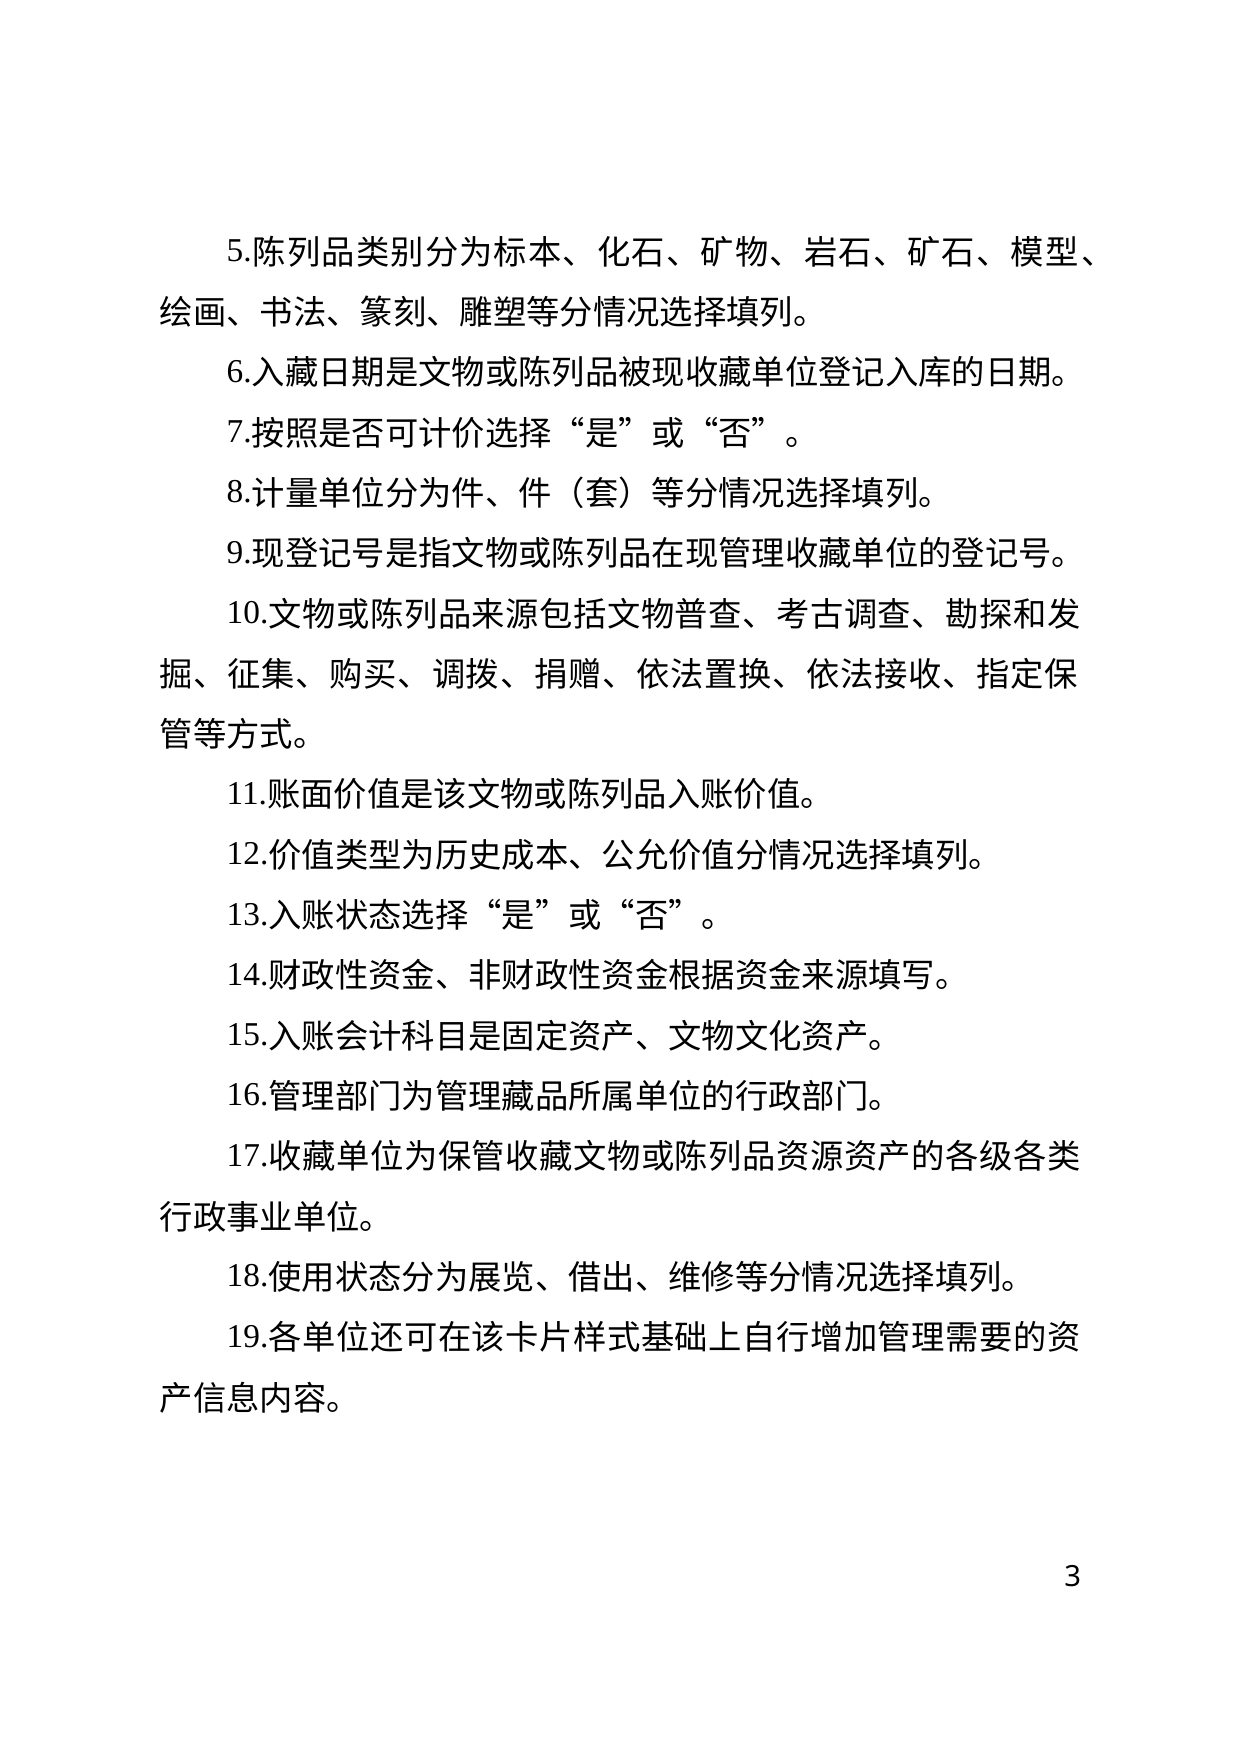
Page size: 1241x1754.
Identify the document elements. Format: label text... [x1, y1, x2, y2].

text 13.入账状态选择“是”或“否”。 [159, 883, 1081, 943]
text 18.使用状态分为展览、借出、维修等分情况选择填列。 [159, 1245, 1081, 1305]
text 10.文物或陈列品来源包括文物普查、考古调查、勘探和发掘、征集、购买、调拨、捐赠、依法置换、依法接收、指定保管等方式。 [159, 581, 1081, 762]
text 15.入账会计科目是固定资产、文物文化资产。 [159, 1003, 1081, 1064]
text 19.各单位还可在该卡片样式基础上自行增加管理需要的资产信息内容。 [159, 1305, 1081, 1426]
text 8.计量单位分为件、件（套）等分情况选择填列。 [159, 461, 1081, 521]
text 11.账面价值是该文物或陈列品入账价值。 [159, 762, 1081, 822]
text 9.现登记号是指文物或陈列品在现管理收藏单位的登记号。 [159, 521, 1081, 581]
text 5.陈列品类别分为标本、化石、矿物、岩石、矿石、模型、绘画、书法、篆刻、雕塑等分情况选择填列。 [159, 219, 1081, 340]
text 17.收藏单位为保管收藏文物或陈列品资源资产的各级各类行政事业单位。 [159, 1124, 1081, 1245]
text 6.入藏日期是文物或陈列品被现收藏单位登记入库的日期。 [159, 340, 1081, 400]
text 16.管理部门为管理藏品所属单位的行政部门。 [159, 1064, 1081, 1124]
text 12.价值类型为历史成本、公允价值分情况选择填列。 [159, 822, 1081, 883]
text 7.按照是否可计价选择“是”或“否”。 [159, 400, 1081, 461]
text 14.财政性资金、非财政性资金根据资金来源填写。 [159, 943, 1081, 1003]
